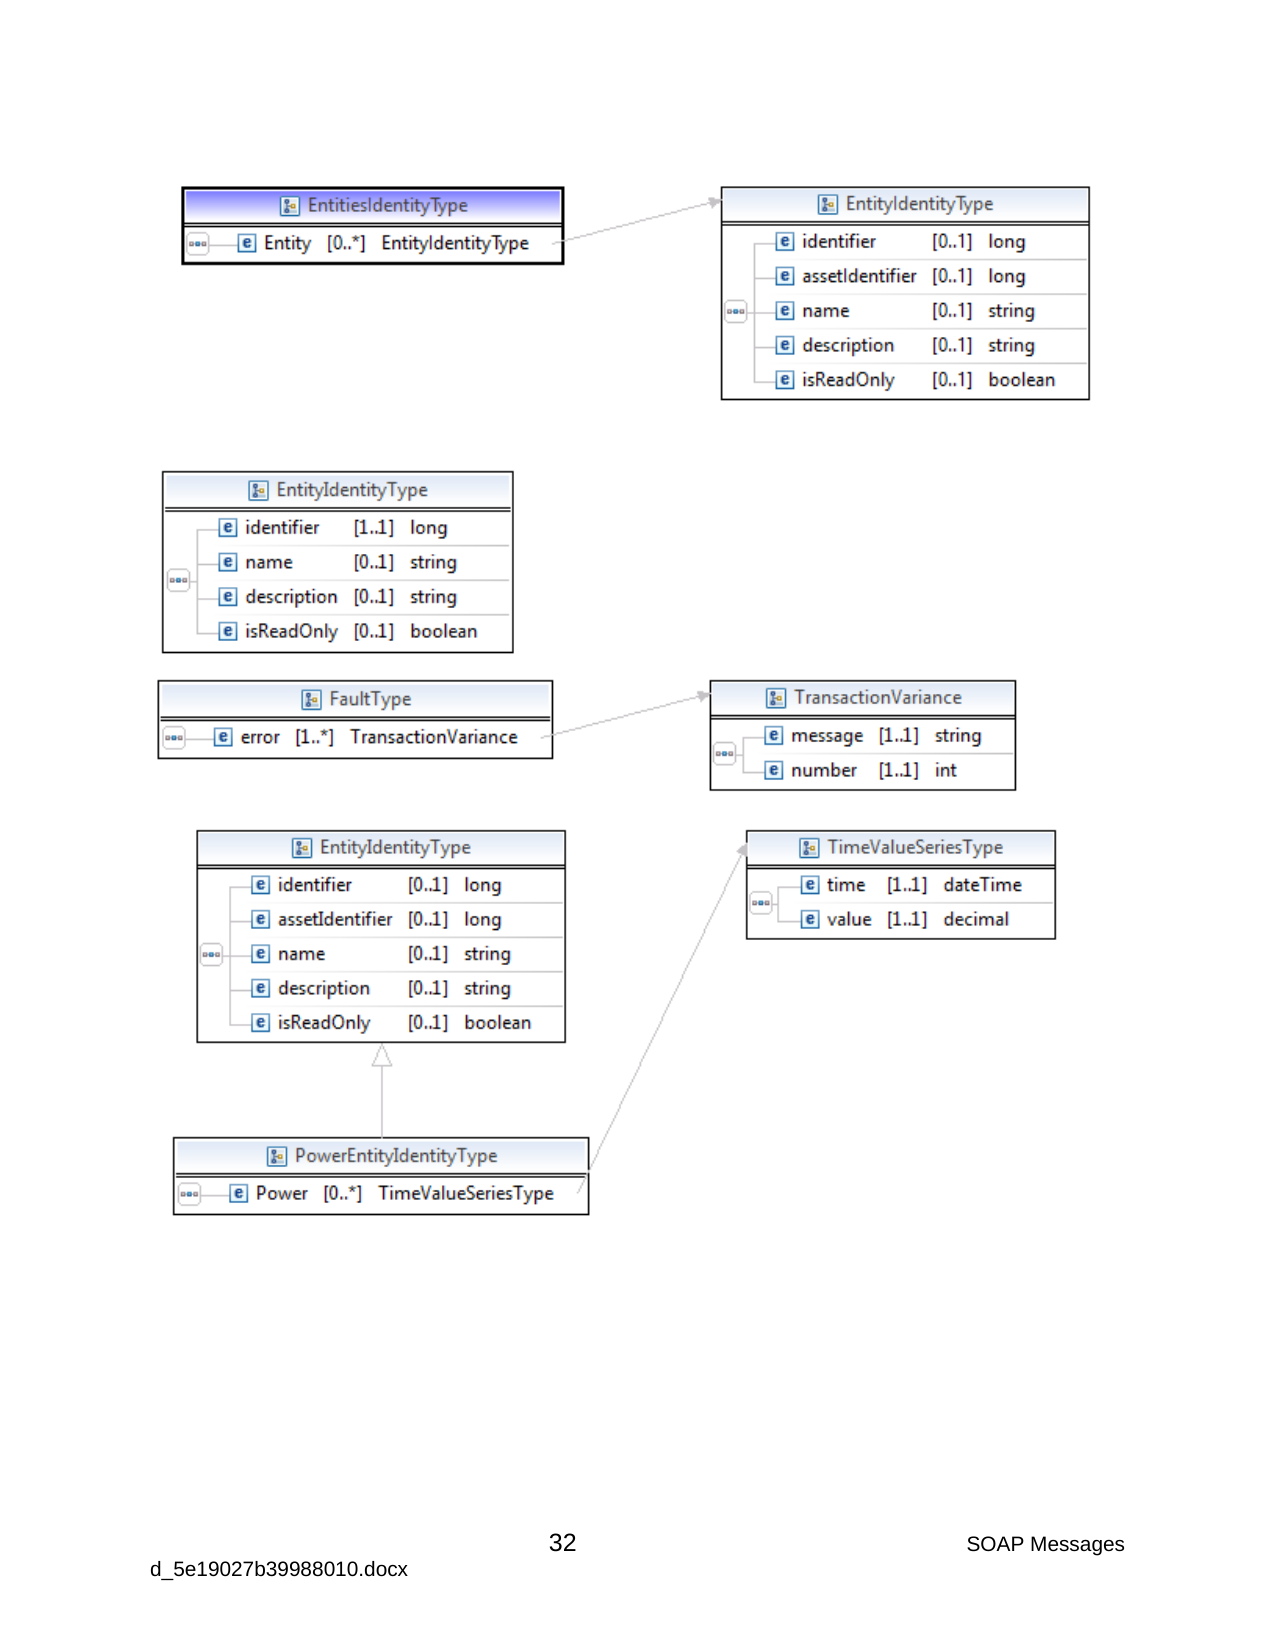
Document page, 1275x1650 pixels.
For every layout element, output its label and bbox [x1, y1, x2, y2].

picture [157, 811, 1097, 1250]
picture [150, 675, 1029, 799]
picture [155, 150, 1134, 454]
picture [157, 465, 525, 663]
